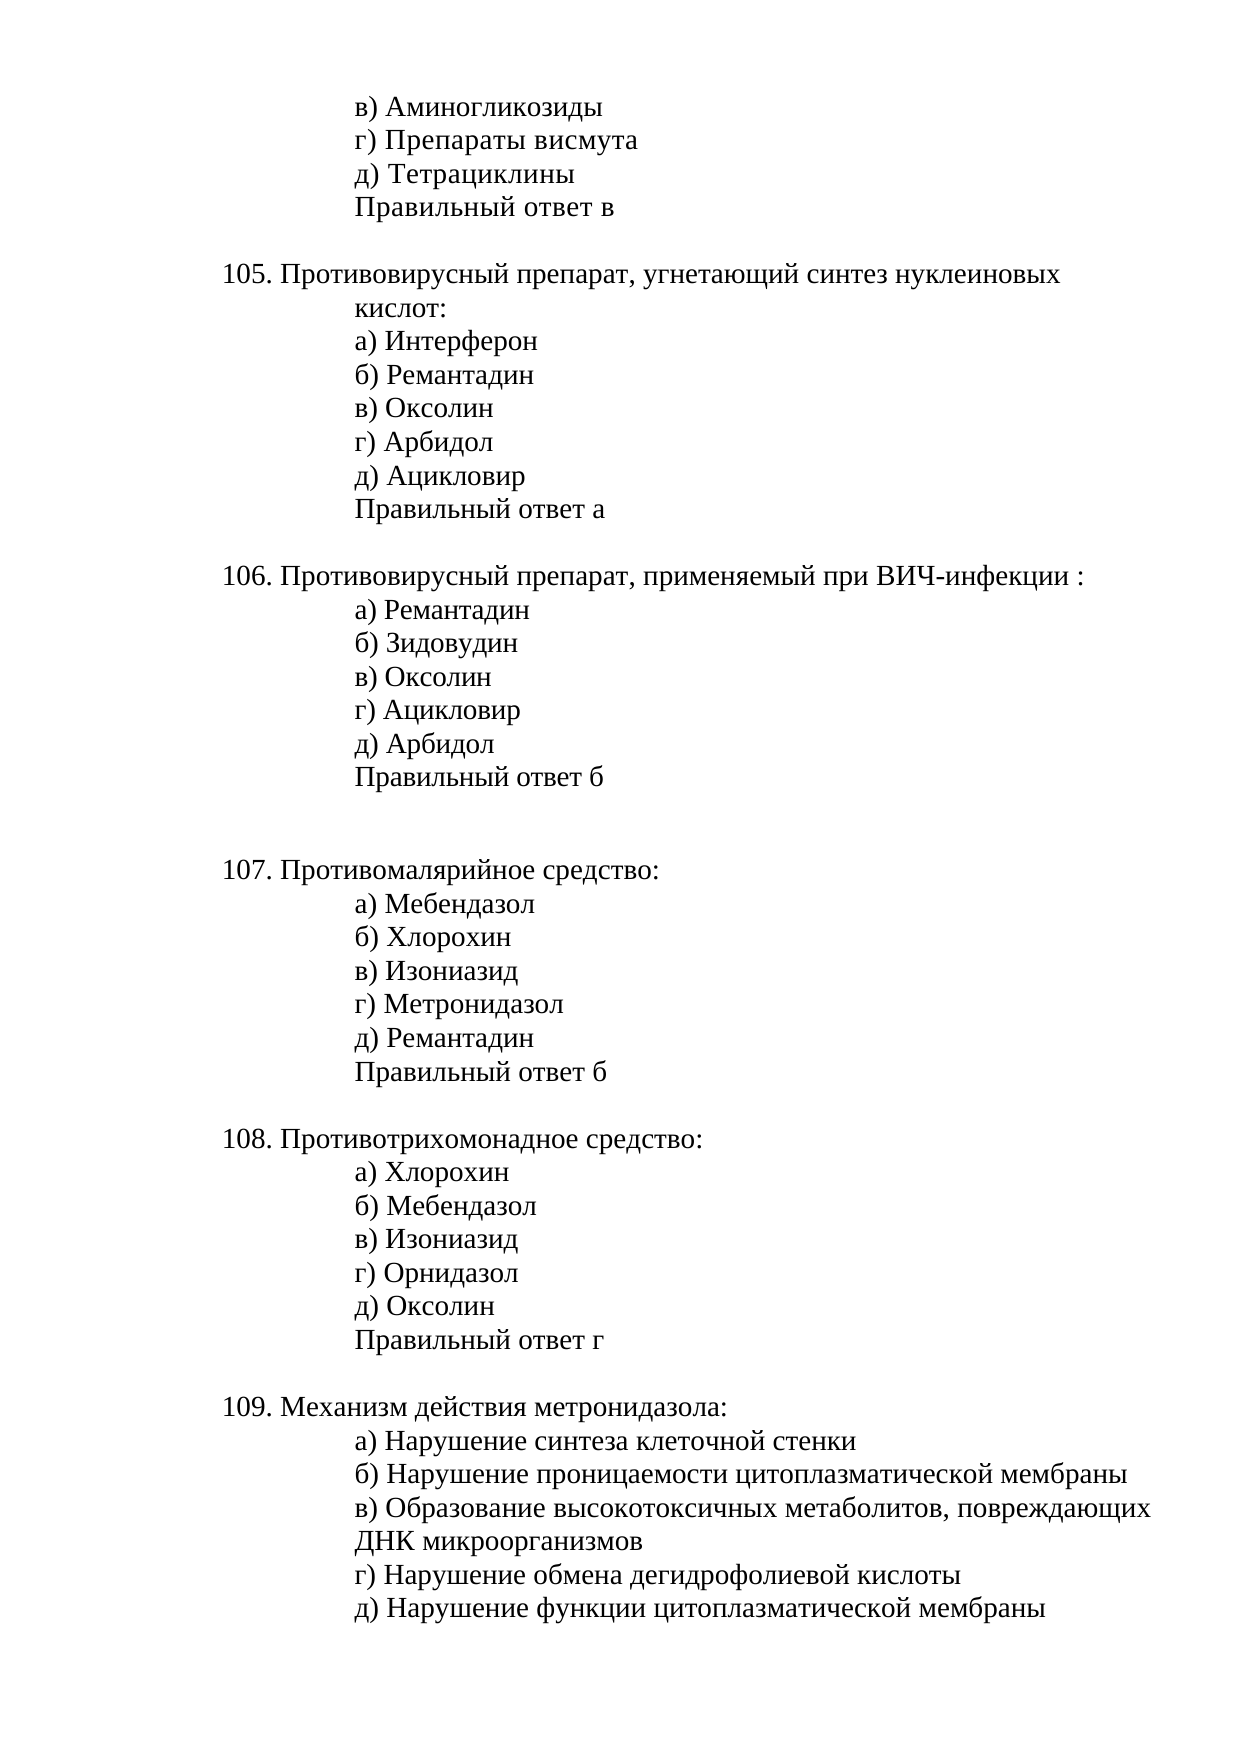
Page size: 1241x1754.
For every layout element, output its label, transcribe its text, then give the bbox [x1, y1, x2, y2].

text б) Хлорохин [354, 919, 1152, 953]
text г) Ацикловир [354, 692, 1152, 726]
text 106. Противовирусный препарат, применяемый при ВИЧ-инфекции : [222, 558, 1152, 592]
text Правильный ответ б [354, 759, 1152, 793]
text г) Препараты висмута [354, 122, 1152, 156]
text 107. Противомалярийное средство: [222, 852, 1152, 886]
text д) Тетрациклины [354, 156, 1152, 189]
text в) Изониазид [354, 1221, 1152, 1255]
text г) Орнидазол [354, 1255, 1152, 1288]
text Правильный ответ б [354, 1054, 1152, 1087]
text Правильный ответ а [354, 491, 1152, 525]
text д) Нарушение функции цитоплазматической мембраны [354, 1590, 1152, 1624]
text а) Нарушение синтеза клеточной стенки [354, 1423, 1152, 1456]
text 109. Механизм действия метронидазола: [222, 1389, 1152, 1423]
text д) Оксолин [354, 1288, 1152, 1322]
text б) Мебендазол [354, 1188, 1152, 1221]
text д) Арбидол [354, 726, 1152, 759]
text в) Изониазид [354, 953, 1152, 987]
text д) Ацикловир [354, 458, 1152, 491]
text б) Нарушение проницаемости цитоплазматической мембраны [354, 1456, 1152, 1490]
text в) Аминогликозиды [354, 89, 1152, 122]
text Правильный ответ г [354, 1322, 1152, 1356]
text г) Метронидазол [354, 987, 1152, 1020]
text а) Хлорохин [354, 1154, 1152, 1188]
text б) Зидовудин [354, 625, 1152, 659]
text в) Образование высокотоксичных метаболитов, повреждающих ДНК микроорганизмов [354, 1490, 1152, 1557]
text б) Ремантадин [354, 357, 1152, 391]
text г) Нарушение обмена дегидрофолиевой кислоты [354, 1557, 1152, 1590]
text а) Интерферон [354, 323, 1152, 357]
text 108. Противотрихомонадное средство: [222, 1121, 1152, 1154]
text 105. Противовирусный препарат, угнетающий синтез нуклеиновых кислот: [222, 256, 1152, 323]
text в) Оксолин [354, 391, 1152, 424]
text г) Арбидол [354, 424, 1152, 458]
text в) Оксолин [354, 659, 1152, 692]
text Правильный ответ в [354, 189, 1152, 223]
text а) Мебендазол [354, 886, 1152, 919]
text д) Ремантадин [354, 1020, 1152, 1054]
text а) Ремантадин [354, 592, 1152, 625]
